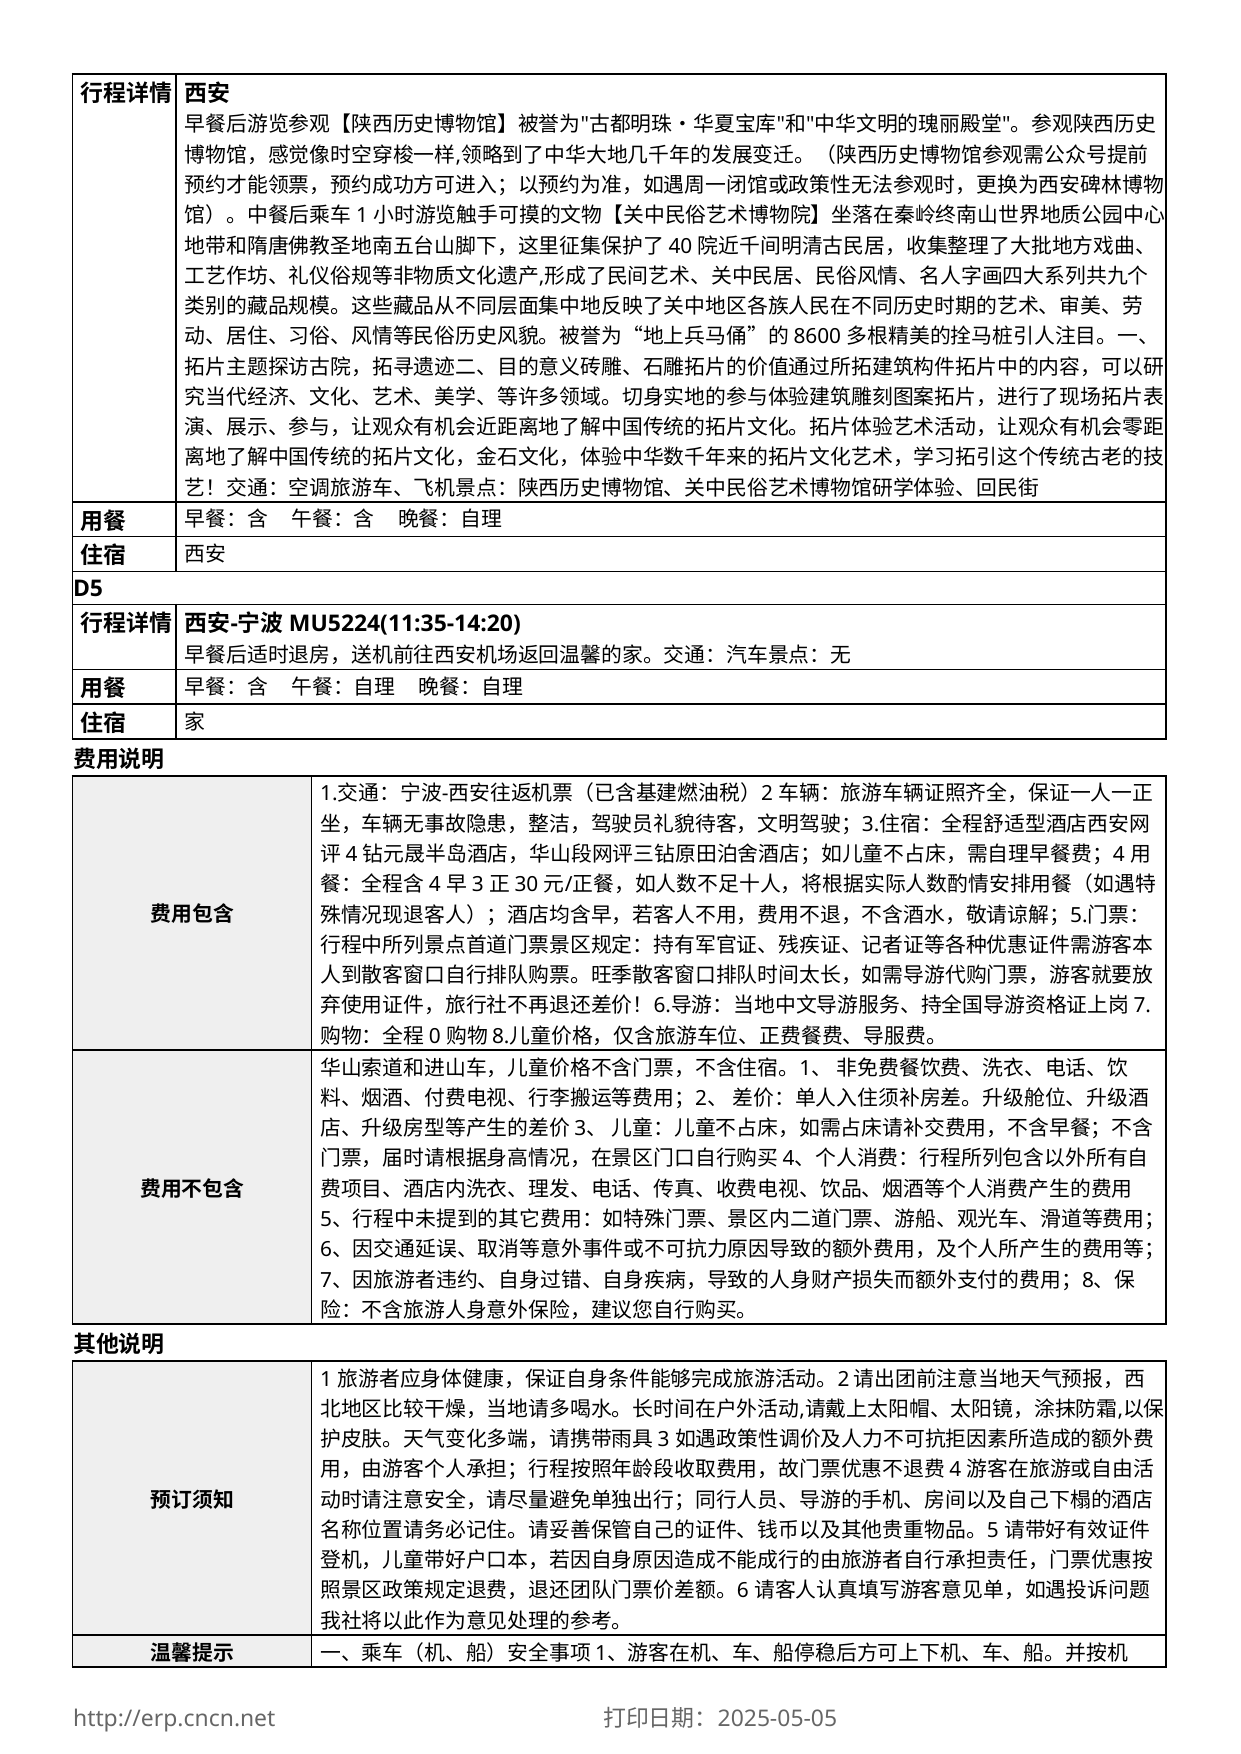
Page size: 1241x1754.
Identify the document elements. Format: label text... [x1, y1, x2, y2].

table_cell 西安 早餐后游览参观【陕西历史博物馆】被誉为"古都明珠•华夏宝库"和"中华文明的瑰丽殿堂"。参观陕西历史博物馆，感觉像时空穿梭一样,领略到了中华大地几千年的发展变迁。（陕西历史博物馆参观需公众号提前预约才能领票，预约成功方可进入；以预约为准，如遇周一闭馆或政策性无法参观时，更换为西安碑林博物馆）。 [177, 75, 1165, 501]
table_cell 行程详情 [73, 605, 175, 668]
table_cell 温馨提示 [73, 1636, 311, 1666]
table_cell 家 [177, 705, 1165, 738]
table_header 1 旅游者应身体健康，保证自身条件能够完成旅游活动。 [312, 1362, 1165, 1634]
table_cell 行程详情 [73, 75, 175, 501]
table_cell 用餐 [73, 503, 175, 536]
table_cell 早餐：含 午餐：自理 晚餐：自理 [177, 670, 1165, 703]
table_cell D5 [73, 572, 1165, 603]
table_cell 住宿 [73, 537, 175, 571]
table_cell 住宿 [73, 705, 175, 738]
table_cell 早餐：含 午餐：含 晚餐：自理 [177, 503, 1165, 536]
table_header 1.交通：宁波-西安往返机票（已含基建燃油税） [312, 777, 1165, 1049]
table_header 预订须知 [73, 1362, 311, 1634]
table_header 费用包含 [73, 777, 311, 1049]
text 其他说明 [73, 1326, 1167, 1359]
table_cell 西安 [177, 537, 1165, 571]
table_cell 用餐 [73, 670, 175, 703]
table_cell 华山索道和进山车，儿童价格不含门票，不含住宿。 [312, 1051, 1165, 1323]
table_cell 西安-宁波 MU5224(11:35-14:20) 早餐后适时退房，送机前往西安机场返回温馨的家。 [177, 605, 1165, 668]
text 费用说明 [73, 741, 1167, 774]
table_cell 一、乘车（机、船）安全事项 [312, 1636, 1165, 1666]
table_cell 费用不包含 [73, 1051, 311, 1323]
